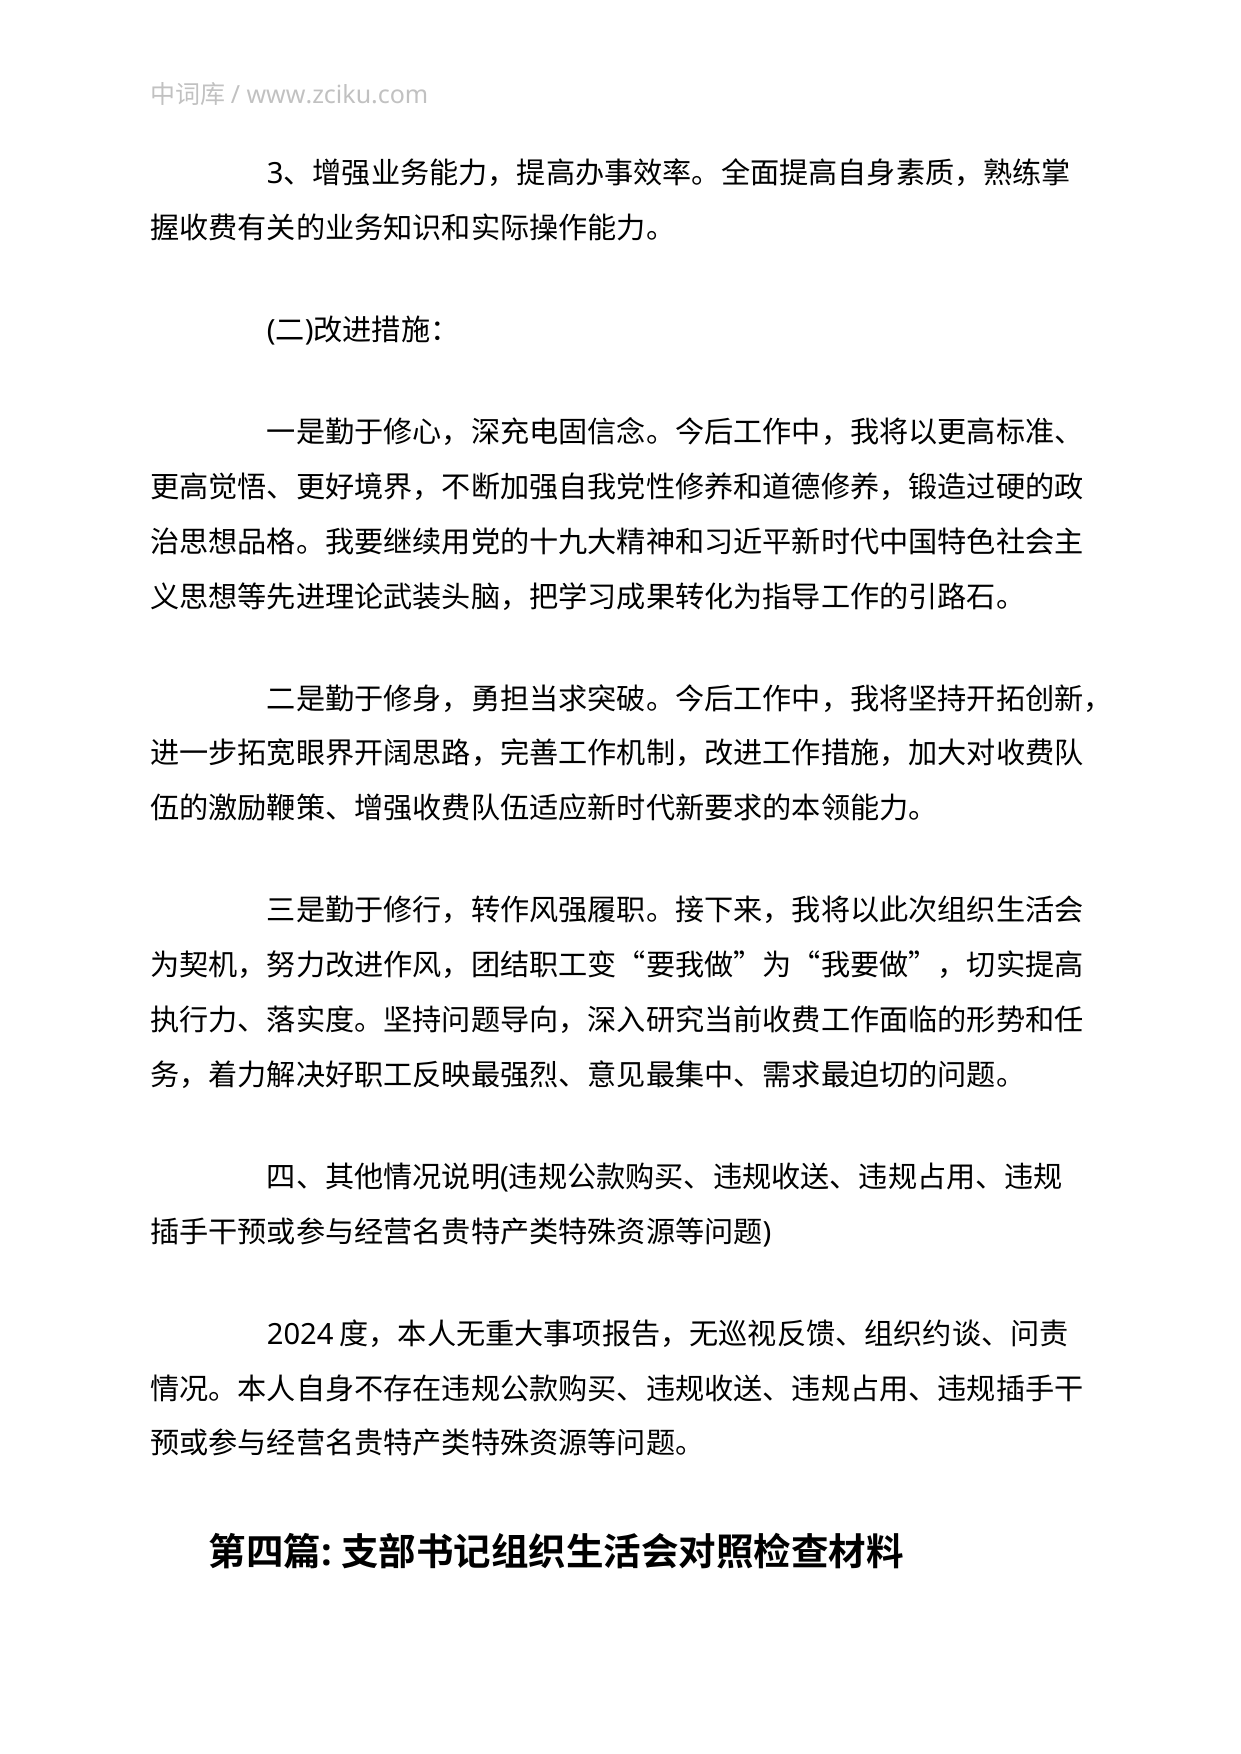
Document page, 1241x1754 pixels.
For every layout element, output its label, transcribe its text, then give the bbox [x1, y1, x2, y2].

text 三是勤于修行，转作风强履职。接下来，我将以此次组织生活会为契机，努力改进作风，团结职工变“要我做”为“我要做”，切实提高执行力、落实度。坚持问题导向，深入研究当前收费工作面临的形势和任务，着力解决好职工反映最强烈、意见最集中、需求最迫切的问题。 [150, 887, 1090, 1094]
text 第四篇: 支部书记组织生活会对照检查材料 [150, 1522, 1090, 1576]
text 3、增强业务能力，提高办事效率。全面提高自身素质，熟练掌握收费有关的业务知识和实际操作能力。 [150, 150, 1090, 247]
text 四、其他情况说明(违规公款购买、违规收送、违规占用、违规插手干预或参与经营名贵特产类特殊资源等问题) [150, 1153, 1090, 1251]
text 二是勤于修身，勇担当求突破。今后工作中，我将坚持开拓创新，进一步拓宽眼界开阔思路，完善工作机制，改进工作措施，加大对收费队伍的激励鞭策、增强收费队伍适应新时代新要求的本领能力。 [150, 675, 1090, 827]
text (二)改进措施： [150, 307, 1090, 349]
text 一是勤于修心，深充电固信念。今后工作中，我将以更高标准、更高觉悟、更好境界，不断加强自我党性修养和道德修养，锻造过硬的政治思想品格。我要继续用党的十九大精神和习近平新时代中国特色社会主义思想等先进理论武装头脑，把学习成果转化为指导工作的引路石。 [150, 409, 1090, 616]
text 2024度，本人无重大事项报告，无巡视反馈、组织约谈、问责情况。本人自身不存在违规公款购买、违规收送、违规占用、违规插手干预或参与经营名贵特产类特殊资源等问题。 [150, 1310, 1090, 1462]
